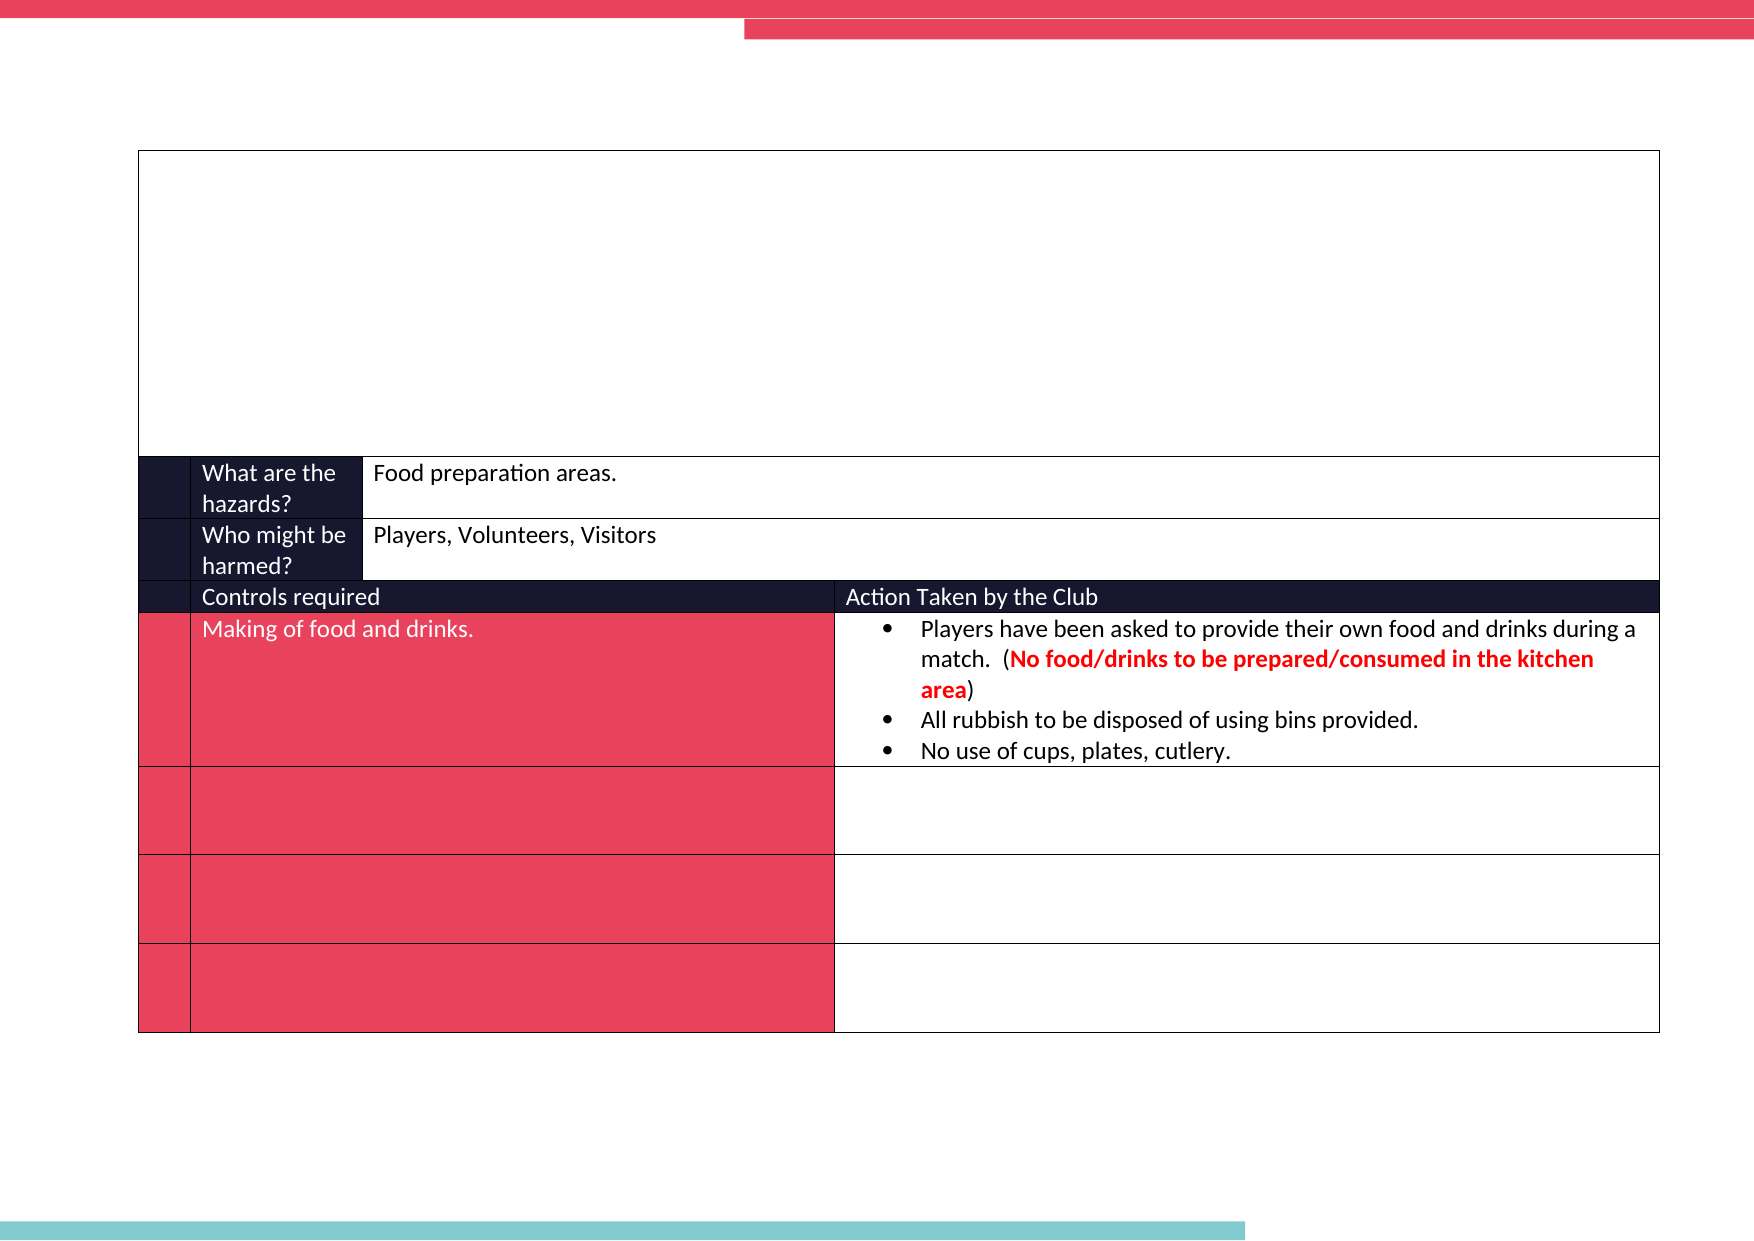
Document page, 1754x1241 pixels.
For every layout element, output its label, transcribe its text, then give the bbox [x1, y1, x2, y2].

table_cell Players have been asked to provide their own food and drinks during a match. (No food/drinks to be prepared/consumed in the kitchen area) All rubbish to be disposed of using bins provided. No use of cups, plates, cutlery. [835, 613, 1659, 766]
table_cell [139, 457, 190, 518]
table_cell Players, Volunteers, Visitors [363, 519, 1659, 580]
table_cell What are the hazards? [191, 457, 362, 518]
table_cell [835, 767, 1659, 854]
table_cell Food preparation areas. [363, 457, 1659, 518]
table_cell [139, 767, 190, 854]
table_cell [139, 855, 190, 943]
table_cell [139, 613, 190, 766]
table_cell [191, 855, 834, 943]
table_cell Action Taken by the Club [835, 581, 1659, 612]
table_cell [191, 767, 834, 854]
table_cell [139, 151, 1659, 456]
table_cell [191, 944, 834, 1032]
table_cell Making of food and drinks. [191, 613, 834, 766]
table_cell [835, 944, 1659, 1032]
table_cell Controls required [191, 581, 834, 612]
table_cell [139, 519, 190, 580]
table_cell [835, 855, 1659, 943]
table_cell [139, 581, 190, 612]
table_cell Who might be harmed? [191, 519, 362, 580]
table_cell [139, 944, 190, 1032]
